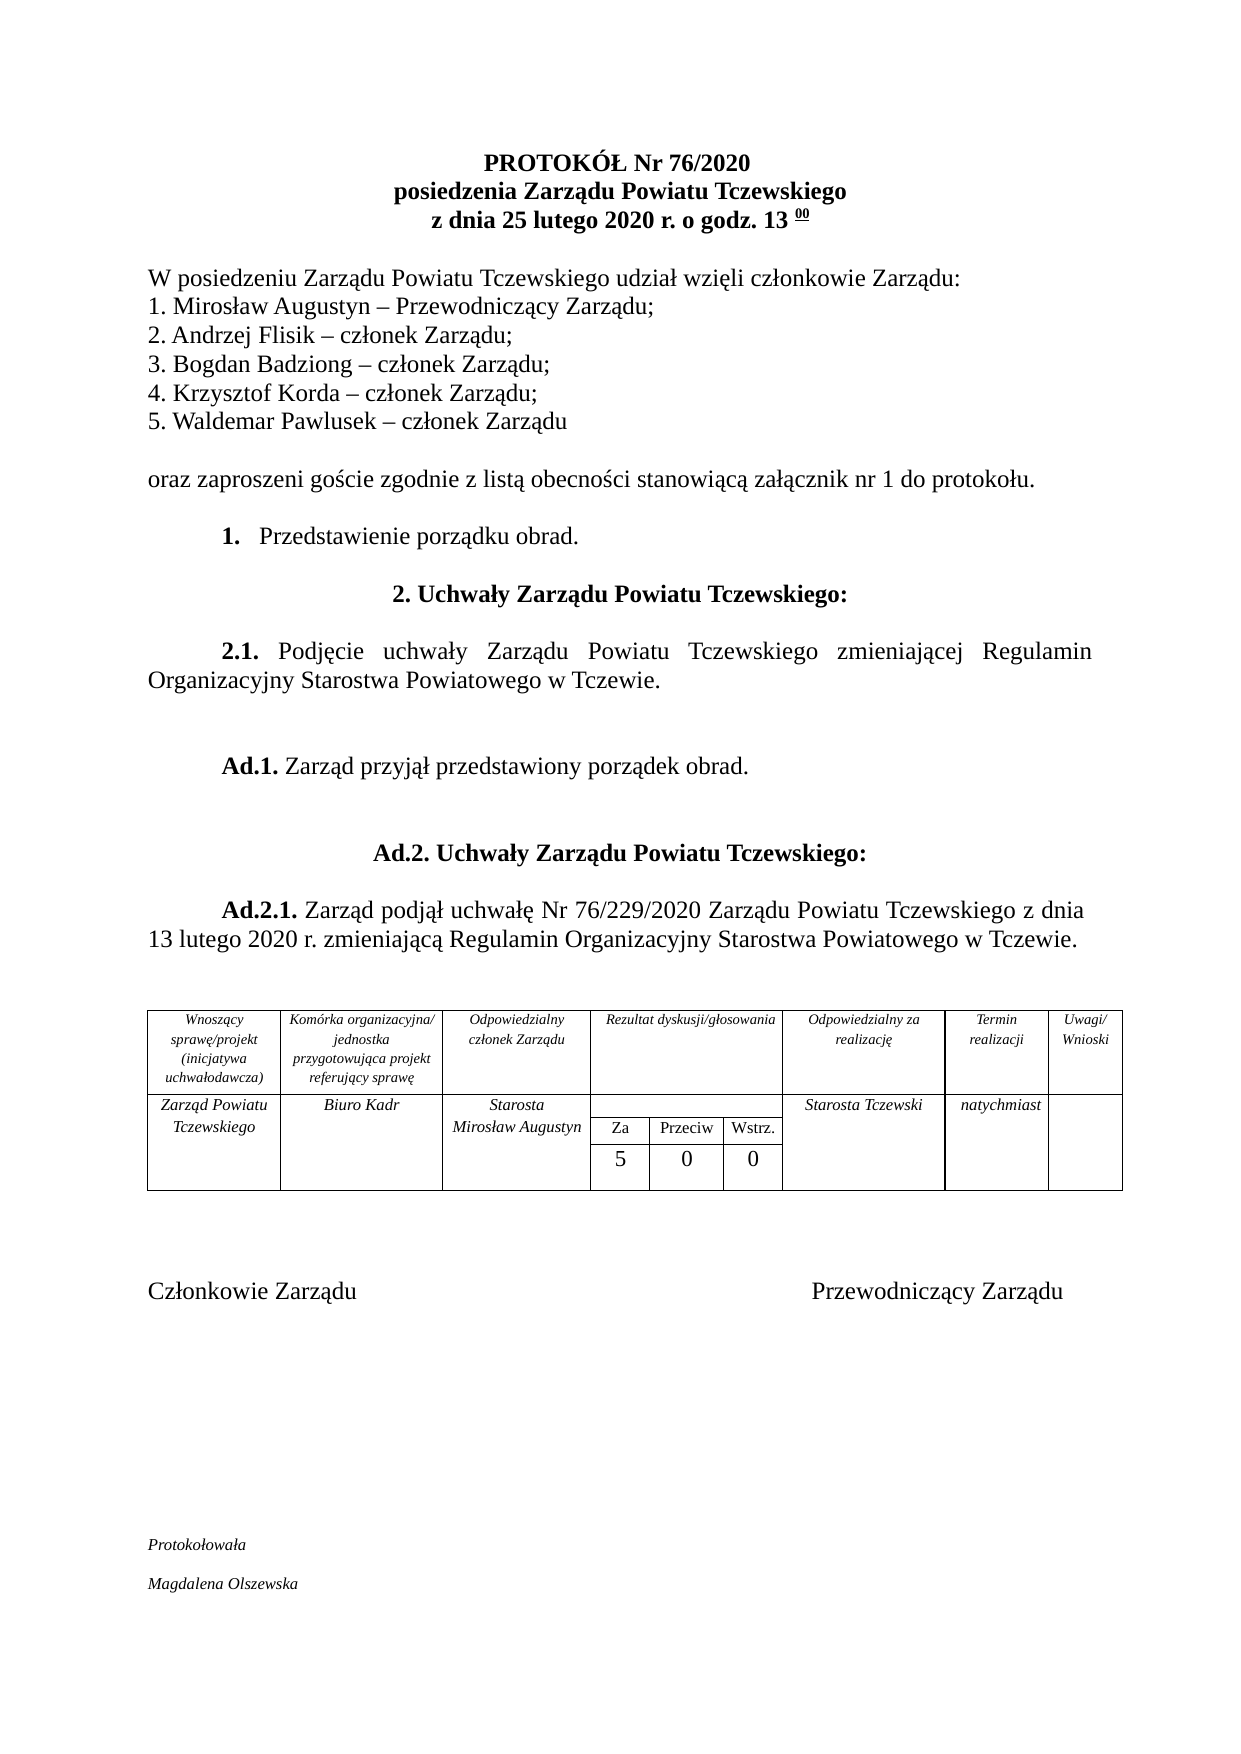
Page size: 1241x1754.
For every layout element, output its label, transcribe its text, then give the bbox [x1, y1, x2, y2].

text Magdalena Olszewska [148, 1573, 1093, 1593]
table_cell [591, 1095, 782, 1117]
table_header Rezultat dyskusji/głosowania [591, 1011, 782, 1094]
text 4. Krzysztof Korda – członek Zarządu; [148, 378, 1093, 406]
text z dnia 25 lutego 2020 r. o godz. 13 00 [148, 205, 1093, 234]
table_cell Przeciw [650, 1118, 723, 1143]
text Członkowie Zarządu Przewodniczący Zarządu [148, 1276, 1093, 1305]
table_header Komórka organizacyjna/ jednostka przygotowująca projekt referujący sprawę [281, 1011, 442, 1094]
table_cell 0 [724, 1145, 782, 1190]
table_cell 0 [650, 1145, 723, 1190]
table_header Odpowiedzialny za realizację [783, 1011, 944, 1094]
text 5. Waldemar Pawlusek – członek Zarządu [148, 406, 1093, 435]
list Przedstawienie porządku obrad. [221, 521, 1093, 550]
text 3. Bogdan Badziong – członek Zarządu; [148, 349, 1093, 378]
text oraz zaproszeni goście zgodnie z listą obecności stanowiącą załącznik nr 1 do protokołu. [148, 464, 1093, 493]
text Ad.2. Uchwały Zarządu Powiatu Tczewskiego: [148, 838, 1093, 866]
table_cell Starosta Mirosław Augustyn [443, 1095, 590, 1166]
text W posiedzeniu Zarządu Powiatu Tczewskiego udział wzięli członkowie Zarządu: [148, 263, 1093, 291]
text 2. Uchwały Zarządu Powiatu Tczewskiego: [148, 579, 1093, 608]
table_cell [148, 1166, 280, 1190]
text Protokołowała [148, 1535, 1093, 1554]
table_cell 5 [591, 1145, 649, 1190]
text 1. Mirosław Augustyn – Przewodniczący Zarządu; [148, 291, 1093, 320]
table_cell [783, 1166, 944, 1190]
table_cell natychmiast [946, 1095, 1048, 1166]
table_cell Wstrz. [724, 1118, 782, 1143]
table_cell [1049, 1166, 1122, 1190]
table_cell Biuro Kadr [281, 1095, 442, 1166]
table_cell [281, 1166, 442, 1190]
table_cell [946, 1166, 1048, 1190]
table_cell [443, 1166, 590, 1190]
table_cell Zarząd Powiatu Tczewskiego [148, 1095, 280, 1166]
table_cell Starosta Tczewski [783, 1095, 944, 1166]
text PROTOKÓŁ Nr 76/2020 posiedzenia Zarządu Powiatu Tczewskiego [148, 148, 1093, 205]
text Ad.2.1. Zarząd podjął uchwałę Nr 76/229/2020 Zarządu Powiatu Tczewskiego z dnia 13 lutego 2020 r. zmieniającą Regulamin Organizacyjny Starostwa Powiatowego w Tczewie. [148, 895, 1093, 953]
table_header Uwagi/ Wnioski [1049, 1011, 1122, 1094]
text 2. Andrzej Flisik – członek Zarządu; [148, 320, 1093, 349]
table_cell Za [591, 1118, 649, 1143]
table_header Odpowiedzialny członek Zarządu [443, 1011, 590, 1094]
table_header Termin realizacji [946, 1011, 1048, 1094]
table_header Wnoszący sprawę/projekt (inicjatywa uchwałodawcza) [148, 1011, 280, 1094]
text 2.1. Podjęcie uchwały Zarządu Powiatu Tczewskiego zmieniającej Regulamin Organizacyjny Starostwa Powiatowego w Tczewie. [148, 636, 1093, 694]
text Ad.1. Zarząd przyjął przedstawiony porządek obrad. [148, 751, 1093, 780]
table_cell [1049, 1095, 1122, 1166]
